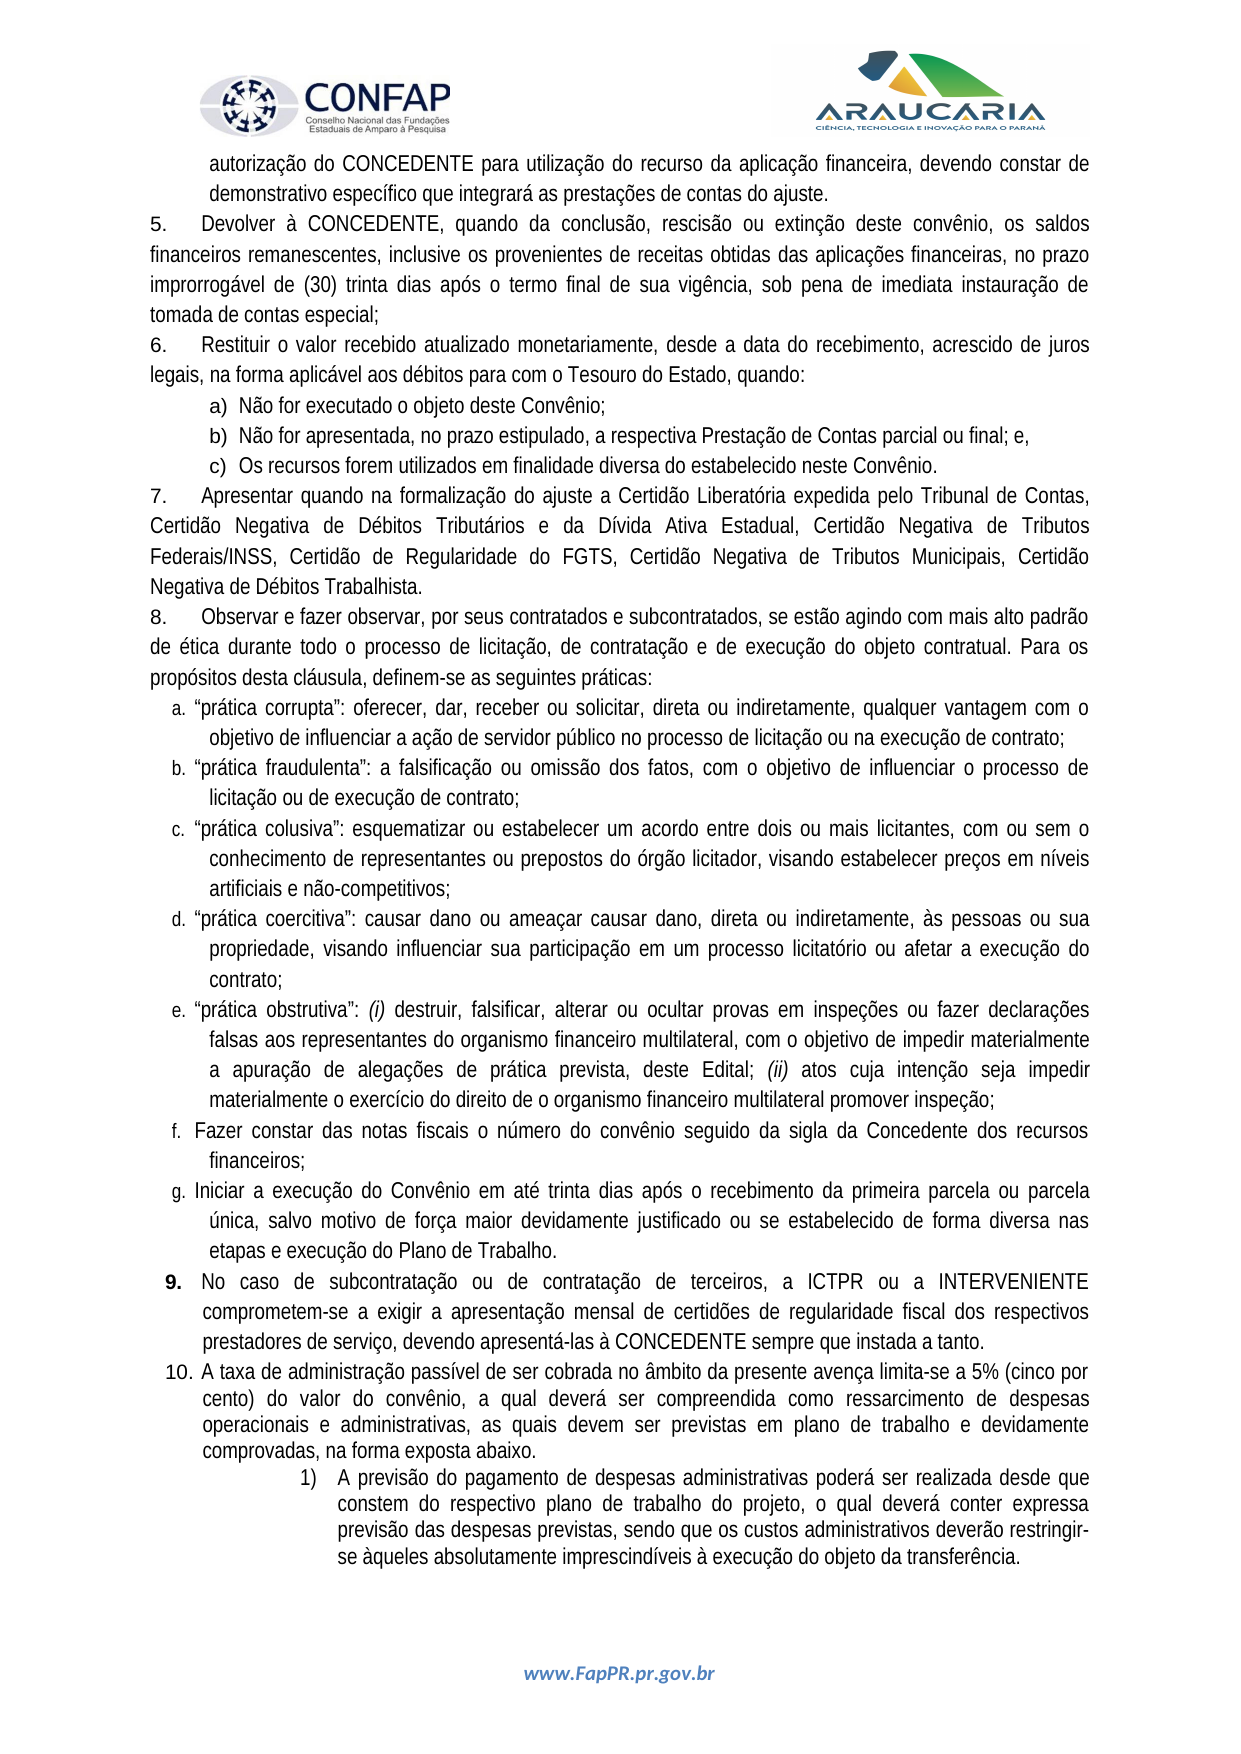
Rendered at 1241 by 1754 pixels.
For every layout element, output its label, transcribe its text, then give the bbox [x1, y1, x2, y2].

list “prática obstrutiva”: (i) destruir, falsificar, alterar ou ocultar provas em inspeções ou fazer declarações falsas aos representantes do organismo financeiro multilateral, com o objetivo de impedir materialmente a apuração de alegações de prática prevista, deste Edital; (ii) atos cuja intenção seja impedir materialmente o exercício do direito de o organismo financeiro multilateral promover inspeção; [172, 996, 1090, 1113]
list “prática colusiva”: esquematizar ou estabelecer um acordo entre dois ou mais licitantes, com ou sem o conhecimento de representantes ou prepostos do órgão licitador, visando estabelecer preços em níveis artificiais e não-competitivos; [172, 814, 1090, 901]
list Não for apresentada, no prazo estipulado, a respectiva Prestação de Contas parcial ou final; e, [209, 422, 1090, 448]
list No caso de subcontratação ou de contratação de terceiros, a ICTPR ou a INTERVENIENTE comprometem-se a exigir a apresentação mensal de certidões de regularidade fiscal dos respectivos prestadores de serviço, devendo apresentá-las à CONCEDENTE sempre que instada a tanto. [165, 1268, 1090, 1354]
list A taxa de administração passível de ser cobrada no âmbito da presente avença limita-se a 5% (cinco por cento) do valor do convênio, a qual deverá ser compreendida como ressarcimento de despesas operacionais e administrativas, as quais devem ser previstas em plano de trabalho e devidamente comprovadas, na forma exposta abaixo. [165, 1358, 1090, 1464]
list Fazer constar das notas fiscais o número do convênio seguido da sigla da Concedente dos recursos financeiros; [172, 1117, 1090, 1173]
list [209, 150, 1090, 207]
list Observar e fazer observar, por seus contratados e subcontratados, se estão agindo com mais alto padrão de ética durante todo o processo de licitação, de contratação e de execução do objeto contratual. Para os propósitos desta cláusula, definem-se as seguintes práticas: [150, 603, 1090, 690]
list “prática corrupta”: oferecer, dar, receber ou solicitar, direta ou indiretamente, qualquer vantagem com o objetivo de influenciar a ação de servidor público no processo de licitação ou na execução de contrato; [172, 694, 1090, 750]
list Restituir o valor recebido atualizado monetariamente, desde a data do recebimento, acrescido de juros legais, na forma aplicável aos débitos para com o Tesouro do Estado, quando: [150, 331, 1090, 388]
list Não for executado o objeto deste Convênio; [209, 392, 1090, 418]
picture [199, 75, 450, 137]
list Os recursos forem utilizados em finalidade diversa do estabelecido neste Convênio. [209, 452, 1090, 478]
list Devolver à CONCEDENTE, quando da conclusão, rescisão ou extinção deste convênio, os saldos financeiros remanescentes, inclusive os provenientes de receitas obtidas das aplicações financeiras, no prazo improrrogável de (30) trinta dias após o termo final de sua vigência, sob pena de imediata instauração de tomada de contas especial; [150, 210, 1090, 327]
list Apresentar quando na formalização do ajuste a Certidão Liberatória expedida pelo Tribunal de Contas, Certidão Negativa de Débitos Tributários e da Dívida Ativa Estadual, Certidão Negativa de Tributos Federais/INSS, Certidão de Regularidade do FGTS, Certidão Negativa de Tributos Municipais, Certidão Negativa de Débitos Trabalhista. [150, 482, 1090, 599]
list “prática fraudulenta”: a falsificação ou omissão dos fatos, com o objetivo de influenciar o processo de licitação ou de execução de contrato; [172, 754, 1090, 811]
list A previsão do pagamento de despesas administrativas poderá ser realizada desde que constem do respectivo plano de trabalho do projeto, o qual deverá conter expressa previsão das despesas previstas, sendo que os custos administrativos deverão restringir-se àqueles absolutamente imprescindíveis à execução do objeto da transferência. [300, 1464, 1090, 1569]
list Iniciar a execução do Convênio em até trinta dias após o recebimento da primeira parcela ou parcela única, salvo motivo de força maior devidamente justificado ou se estabelecido de forma diversa nas etapas e execução do Plano de Trabalho. [172, 1177, 1090, 1264]
list “prática coercitiva”: causar dano ou ameaçar causar dano, direta ou indiretamente, às pessoas ou sua propriedade, visando influenciar sua participação em um processo licitatório ou afetar a execução do contrato; [172, 905, 1090, 992]
picture [770, 44, 1091, 137]
